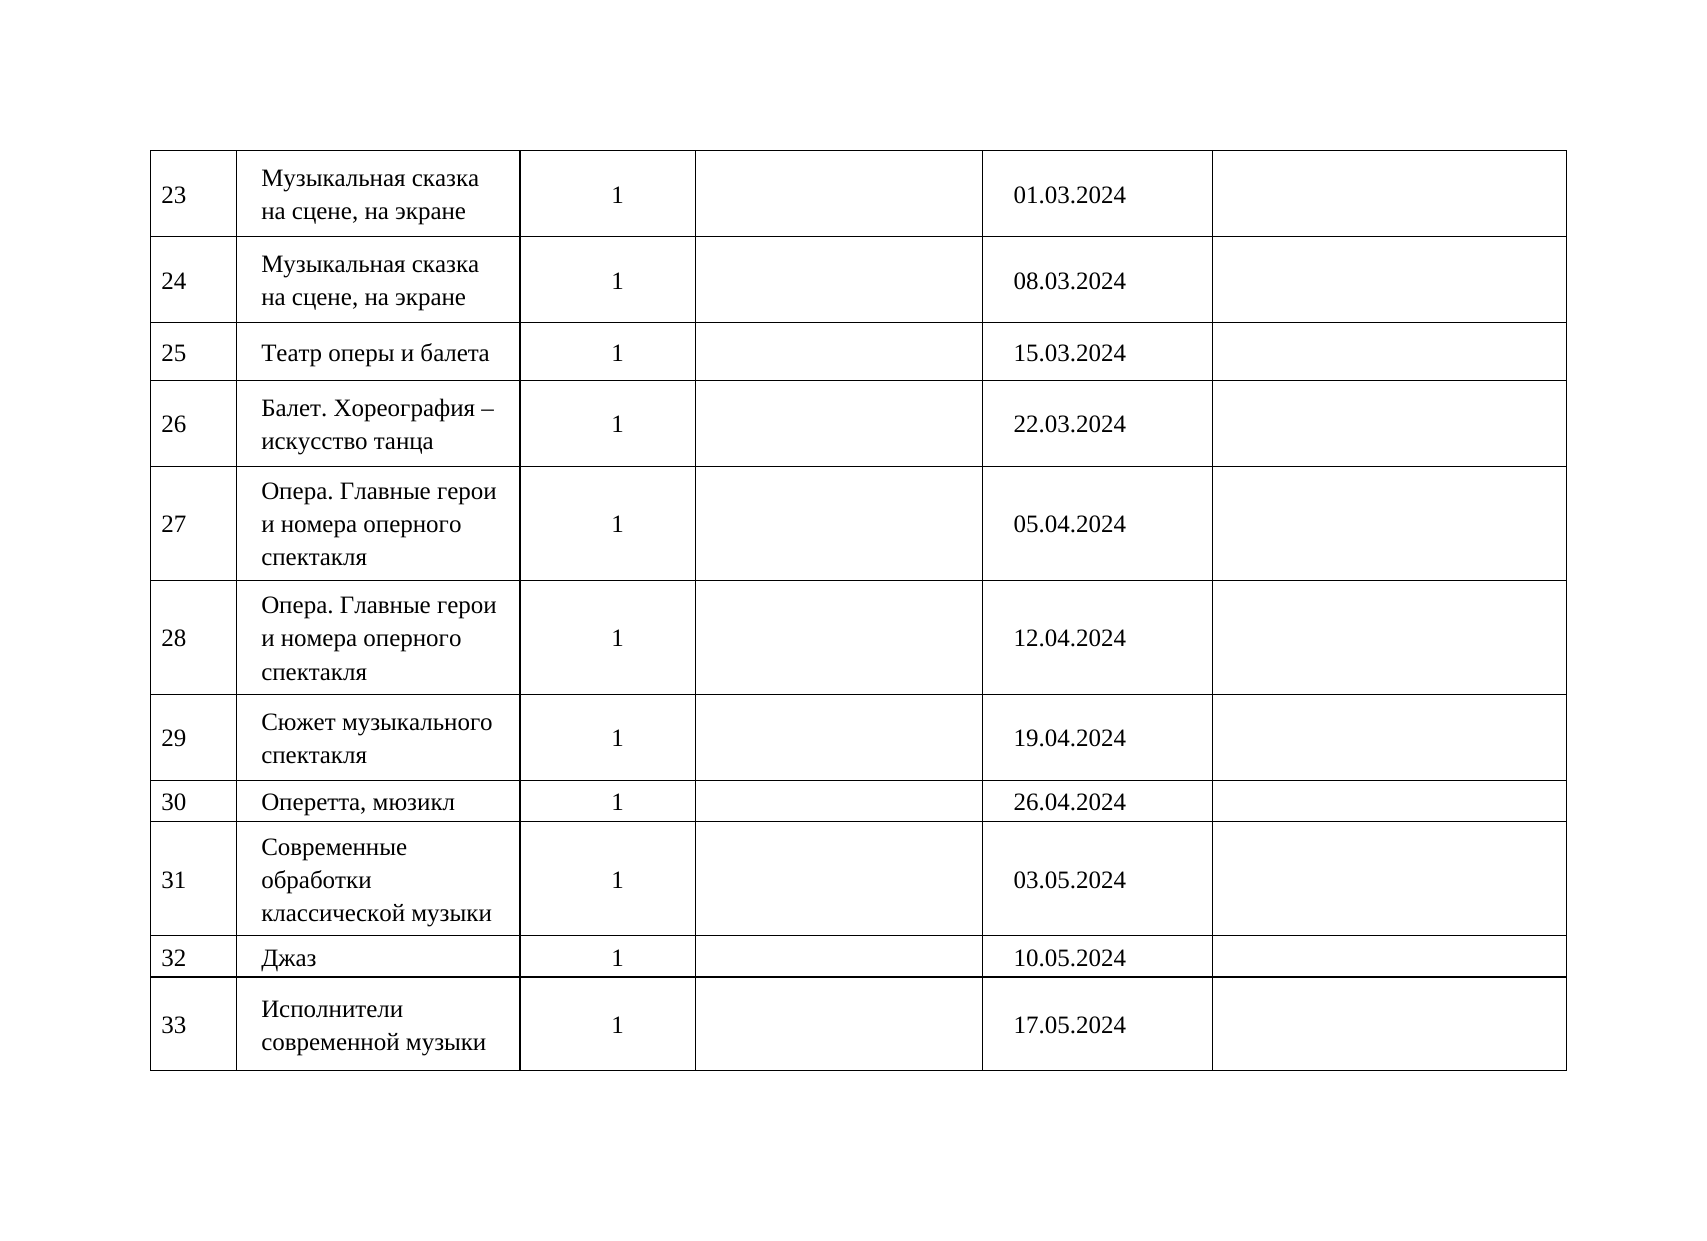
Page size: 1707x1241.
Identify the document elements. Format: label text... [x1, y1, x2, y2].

table_cell 1 [521, 822, 695, 935]
table_cell 08.03.2024 [983, 237, 1212, 322]
table_cell 23 [151, 151, 236, 236]
table_cell Музыкальная сказка на сцене, на экране [237, 151, 519, 236]
table_cell Опера. Главные герои и номера оперного спектакля [237, 467, 519, 580]
table_cell [1213, 467, 1566, 580]
table_cell [1213, 237, 1566, 322]
table_cell [1213, 936, 1566, 976]
table_cell 1 [521, 467, 695, 580]
table_cell Современные обработки классической музыки [237, 822, 519, 935]
table_cell [696, 467, 982, 580]
table_cell [1213, 151, 1566, 236]
table_cell 27 [151, 467, 236, 580]
table_cell 25 [151, 323, 236, 380]
table_cell 1 [521, 237, 695, 322]
table_cell Джаз [237, 936, 519, 976]
table_cell 05.04.2024 [983, 467, 1212, 580]
table_cell 24 [151, 237, 236, 322]
table_cell 1 [521, 323, 695, 380]
table_cell [696, 151, 982, 236]
table_cell [1213, 978, 1566, 1070]
table_cell 01.03.2024 [983, 151, 1212, 236]
table_cell [696, 978, 982, 1070]
table_cell 1 [521, 381, 695, 466]
table_cell 1 [521, 936, 695, 976]
table_cell Сюжет музыкального спектакля [237, 695, 519, 780]
table_cell 15.03.2024 [983, 323, 1212, 380]
table_cell 10.05.2024 [983, 936, 1212, 976]
table_cell [1213, 695, 1566, 780]
table_cell [1213, 781, 1566, 821]
table_cell Исполнители современной музыки [237, 978, 519, 1070]
table_cell 32 [151, 936, 236, 976]
table_cell Опера. Главные герои и номера оперного спектакля [237, 581, 519, 694]
table_cell [1213, 323, 1566, 380]
table_cell 28 [151, 581, 236, 694]
table_cell 17.05.2024 [983, 978, 1212, 1070]
table_cell 33 [151, 978, 236, 1070]
table_cell 22.03.2024 [983, 381, 1212, 466]
table_cell [1213, 581, 1566, 694]
table_cell 19.04.2024 [983, 695, 1212, 780]
table_cell Театр оперы и балета [237, 323, 519, 380]
table_cell 1 [521, 581, 695, 694]
table_cell [696, 381, 982, 466]
table_cell [1213, 381, 1566, 466]
table_cell Балет. Хореография – искусство танца [237, 381, 519, 466]
table_cell [696, 936, 982, 976]
table_cell Музыкальная сказка на сцене, на экране [237, 237, 519, 322]
table_cell 1 [521, 978, 695, 1070]
table_cell [1213, 822, 1566, 935]
table_cell [696, 581, 982, 694]
table_cell 1 [521, 695, 695, 780]
table_cell 29 [151, 695, 236, 780]
table_cell 12.04.2024 [983, 581, 1212, 694]
table_cell 1 [521, 781, 695, 821]
table_cell 26 [151, 381, 236, 466]
table_cell 26.04.2024 [983, 781, 1212, 821]
table_cell [696, 237, 982, 322]
table_cell 31 [151, 822, 236, 935]
table_cell 30 [151, 781, 236, 821]
table_cell 1 [521, 151, 695, 236]
table_cell [696, 781, 982, 821]
table_cell Оперетта, мюзикл [237, 781, 519, 821]
table_cell 03.05.2024 [983, 822, 1212, 935]
table_cell [696, 323, 982, 380]
table_cell [696, 695, 982, 780]
table_cell [696, 822, 982, 935]
